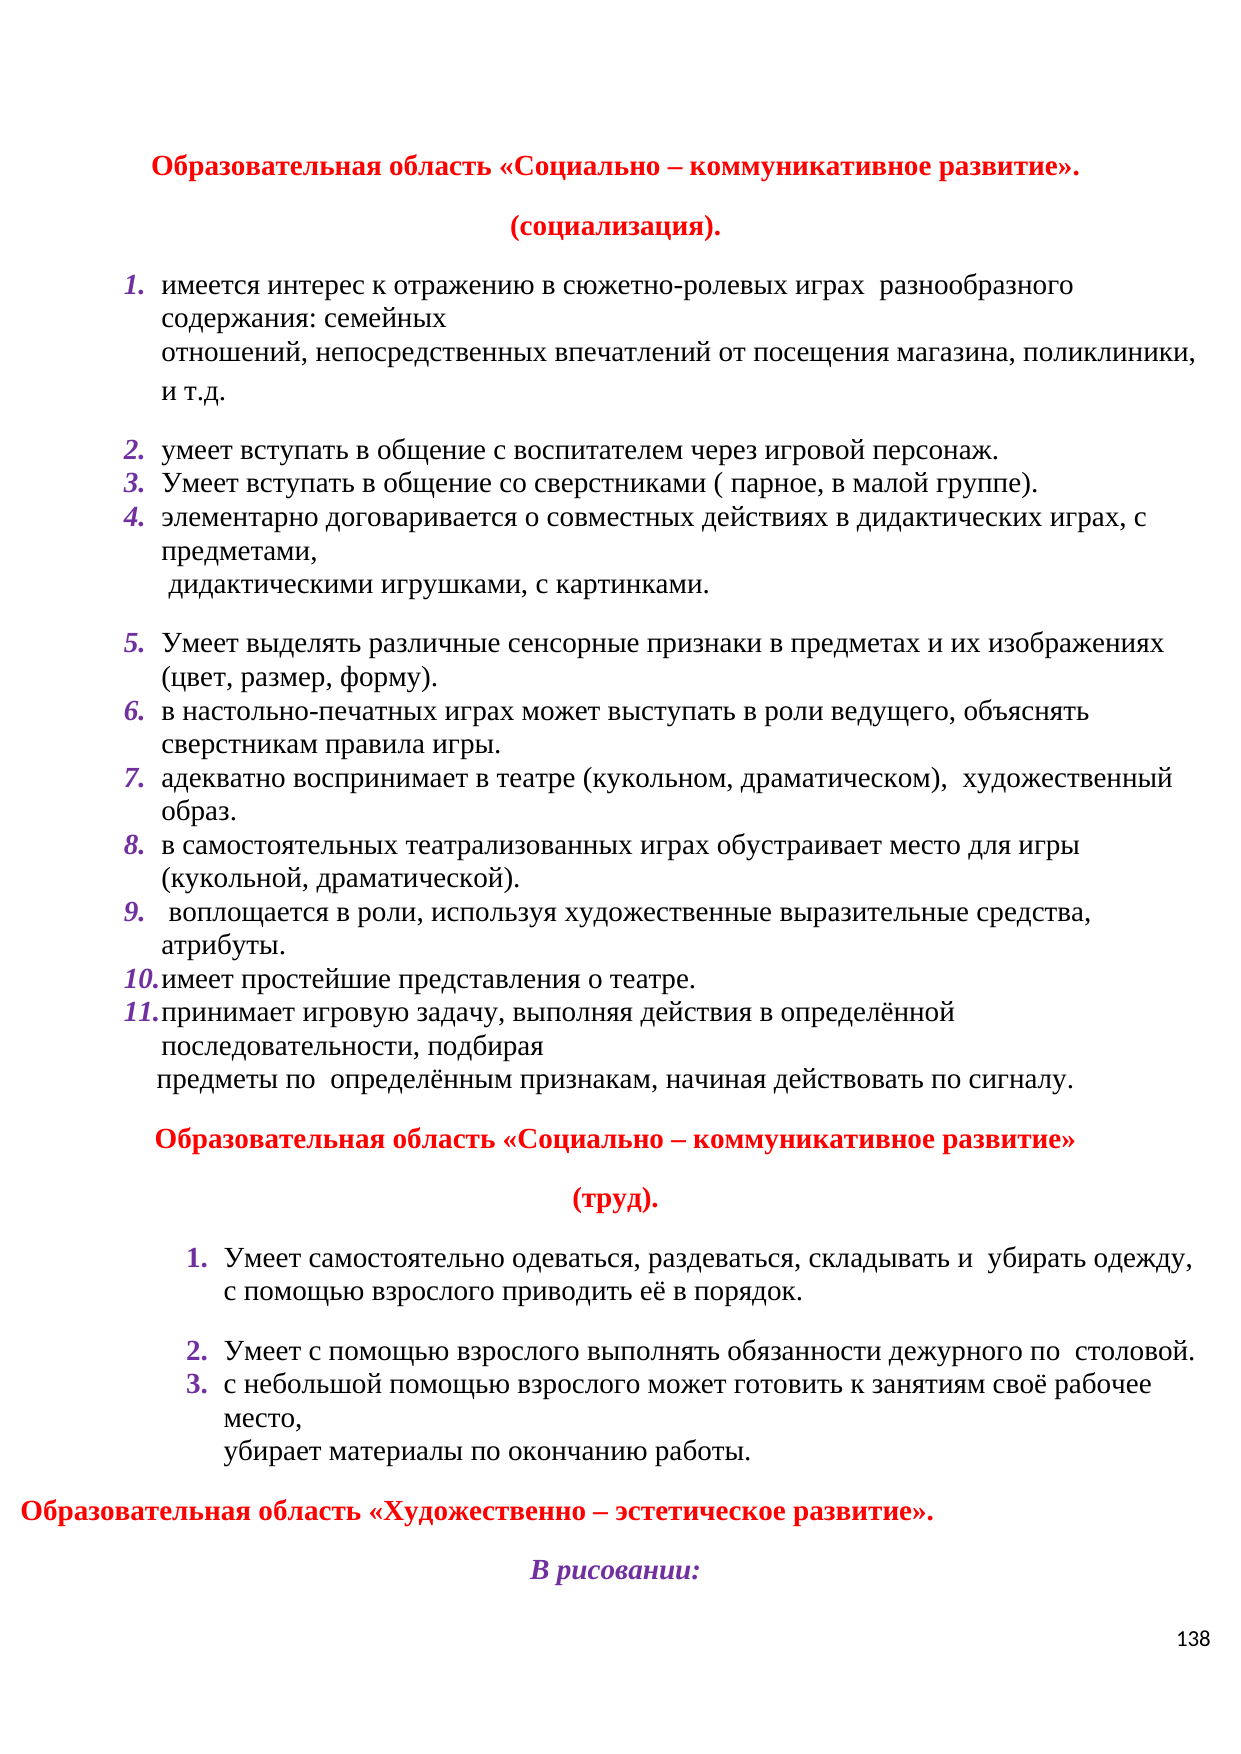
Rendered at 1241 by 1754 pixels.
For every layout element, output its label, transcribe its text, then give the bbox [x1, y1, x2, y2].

list имеет простейшие представления о театре. [123, 961, 1211, 994]
text дидактическими игрушками, с картинками. [161, 566, 1211, 600]
text предметы по определённым признакам, начиная действовать по сигналу. [20, 1062, 1211, 1095]
list умеет вступать в общение с воспитателем через игровой персонаж. [123, 432, 1211, 466]
list элементарно договаривается о совместных действиях в дидактических играх, с предметами, [123, 499, 1211, 566]
text с помощью взрослого приводить её в порядок. [223, 1273, 1211, 1307]
list принимает игровую задачу, выполняя действия в определённой последовательности, подбирая [123, 994, 1211, 1062]
text (труд). [20, 1180, 1211, 1214]
list в самостоятельных театрализованных играх обустраивает место для игры (кукольной, драматической). [123, 827, 1211, 894]
list с небольшой помощью взрослого может готовить к занятиям своё рабочее место, [186, 1366, 1211, 1433]
list адекватно воспринимает в театре (кукольном, драматическом), художественный образ. [123, 760, 1211, 827]
list в настольно-печатных играх может выступать в роли ведущего, объяснять сверстникам правила игры. [123, 693, 1211, 760]
text Образовательная область «Социально – коммуникативное развитие». [20, 148, 1211, 182]
text Образовательная область «Художественно – эстетическое развитие». [20, 1493, 1211, 1526]
list Умеет выделять различные сенсорные признаки в предметах и их изображениях (цвет, размер, форму). [123, 626, 1211, 693]
text Образовательная область «Социально – коммуникативное развитие» [20, 1121, 1211, 1154]
text (социализация). [20, 208, 1211, 241]
list воплощается в роли, используя художественные выразительные средства, атрибуты. [123, 894, 1211, 961]
list Умеет вступать в общение со сверстниками ( парное, в малой группе). [123, 466, 1211, 499]
list Умеет с помощью взрослого выполнять обязанности дежурного по столовой. [186, 1333, 1211, 1366]
list Умеет самостоятельно одеваться, раздеваться, складывать и убирать одежду, [186, 1240, 1211, 1273]
list имеется интерес к отражению в сюжетно-ролевых играх разнообразного содержания: семейных [123, 267, 1211, 334]
text убирает материалы по окончанию работы. [223, 1433, 1211, 1467]
text отношений, непосредственных впечатлений от посещения магазина, поликлиники, и т.д. [161, 334, 1211, 406]
text В рисовании: [20, 1552, 1211, 1586]
